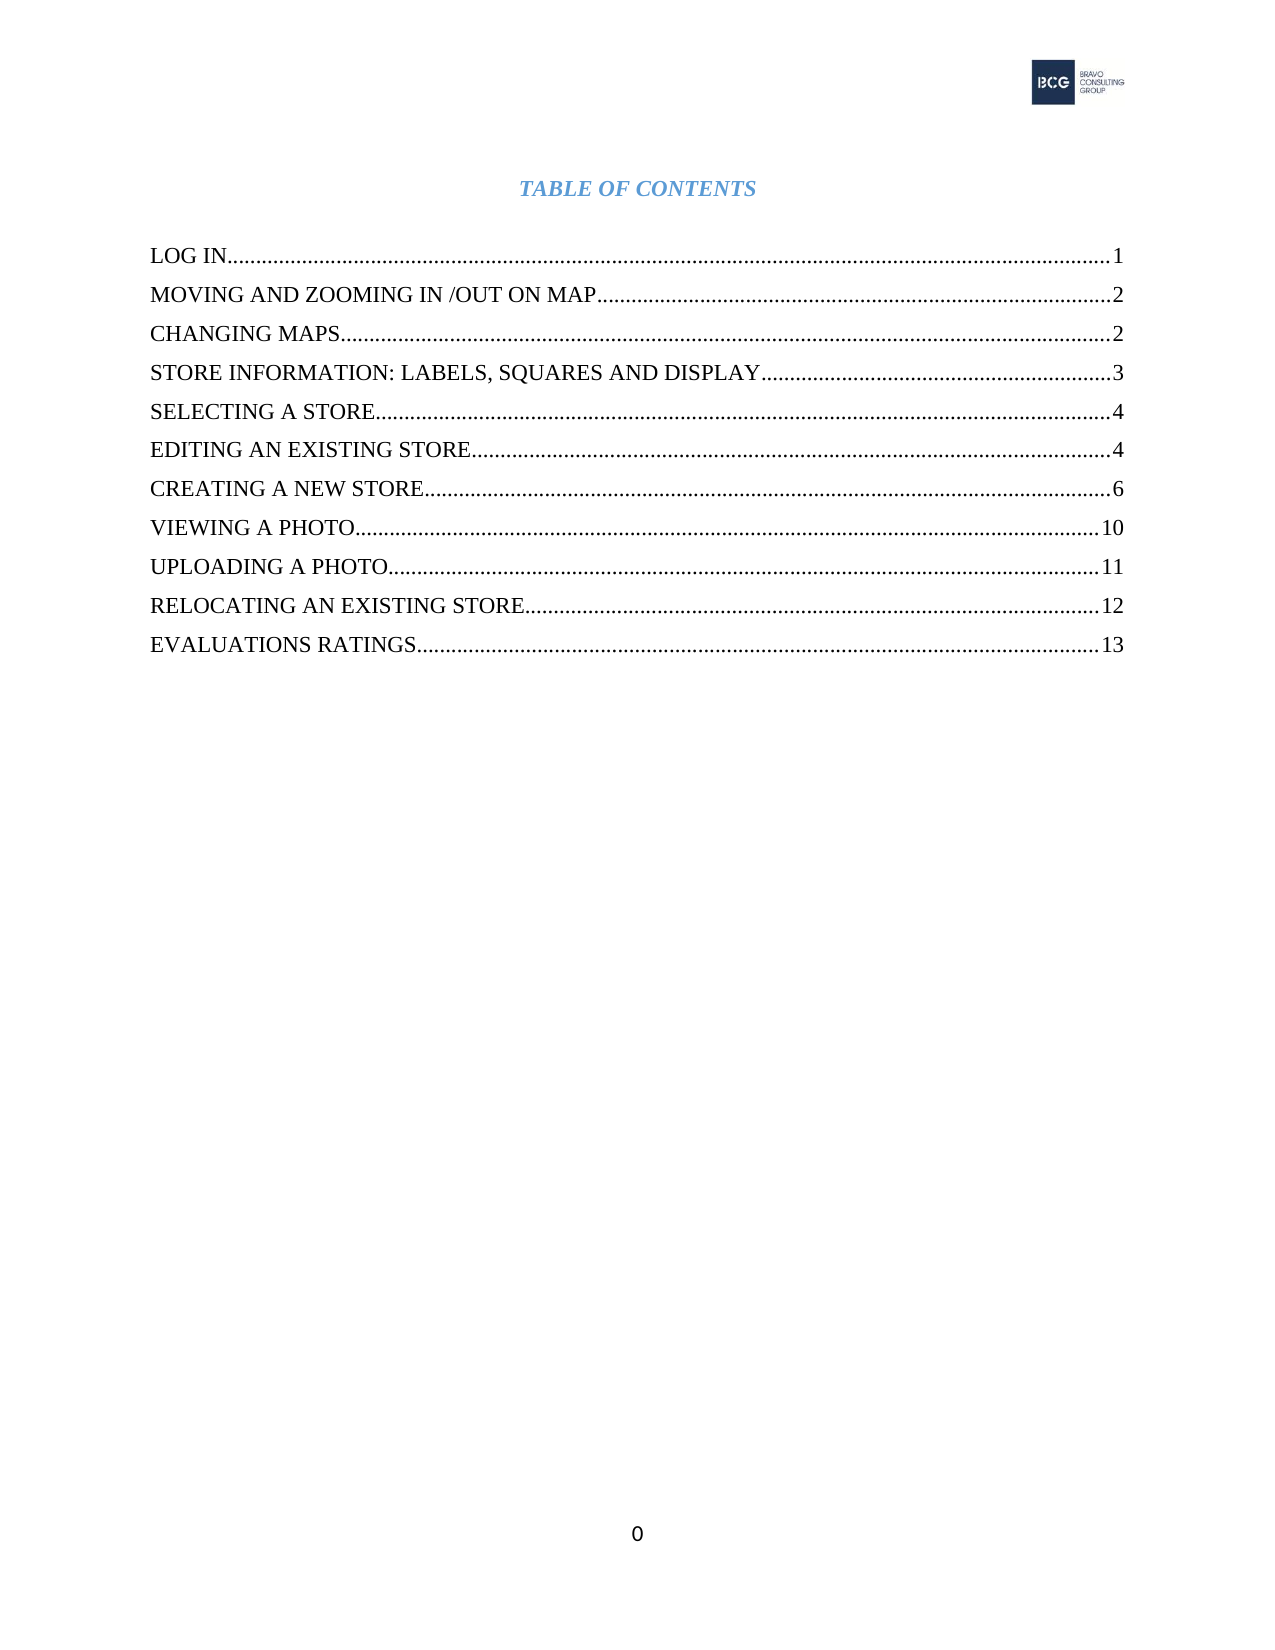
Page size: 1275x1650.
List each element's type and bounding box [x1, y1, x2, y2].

picture [1029, 58, 1125, 107]
